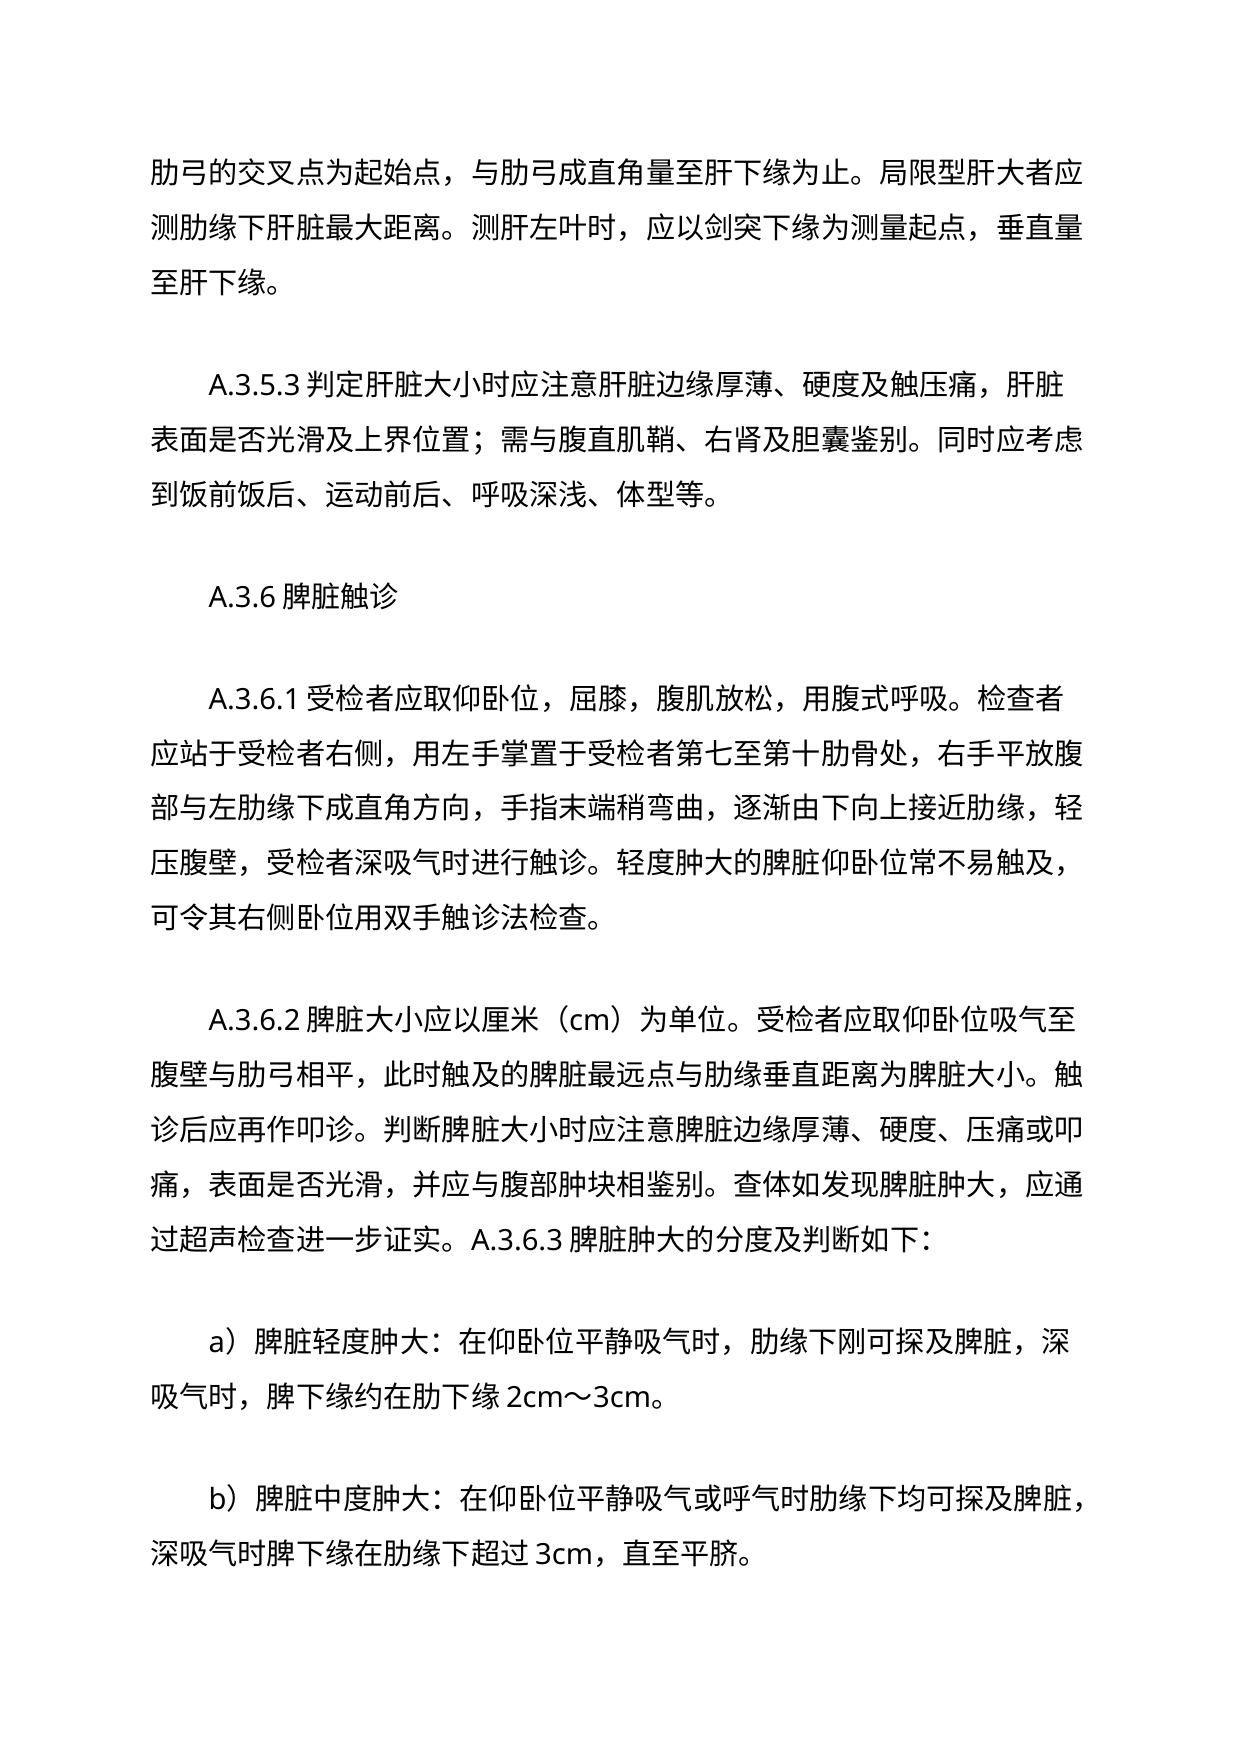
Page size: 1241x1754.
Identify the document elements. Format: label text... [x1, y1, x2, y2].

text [150, 150, 1090, 302]
text A.3.6脾脏触诊 [150, 573, 1090, 616]
text A.3.6.2脾脏大小应以厘米（cm）为单位。受检者应取仰卧位吸气至腹壁与肋弓相平，此时触及的脾脏最远点与肋缘垂直距离为脾脏大小。触诊后应再作叩诊。判断脾脏大小时应注意脾脏边缘厚薄、硬度、压痛或叩痛，表面是否光滑，并应与腹部肿块相鉴别。查体如发现脾脏肿大，应通过超声检查进一步证实。A.3.6.3脾脏肿大的分度及判断如下： [150, 997, 1090, 1259]
text A.3.6.1受检者应取仰卧位，屈膝，腹肌放松，用腹式呼吸。检查者应站于受检者右侧，用左手掌置于受检者第七至第十肋骨处，右手平放腹部与左肋缘下成直角方向，手指末端稍弯曲，逐渐由下向上接近肋缘，轻压腹壁，受检者深吸气时进行触诊。轻度肿大的脾脏仰卧位常不易触及，可令其右侧卧位用双手触诊法检查。 [150, 675, 1090, 937]
text A.3.5.3判定肝脏大小时应注意肝脏边缘厚薄、硬度及触压痛，肝脏表面是否光滑及上界位置；需与腹直肌鞘、右肾及胆囊鉴别。同时应考虑到饭前饭后、运动前后、呼吸深浅、体型等。 [150, 362, 1090, 514]
text a）脾脏轻度肿大：在仰卧位平静吸气时，肋缘下刚可探及脾脏，深吸气时，脾下缘约在肋下缘2cm～3cm。 [150, 1318, 1090, 1416]
text b）脾脏中度肿大：在仰卧位平静吸气或呼气时肋缘下均可探及脾脏，深吸气时脾下缘在肋缘下超过3cm，直至平脐。 [150, 1475, 1090, 1573]
